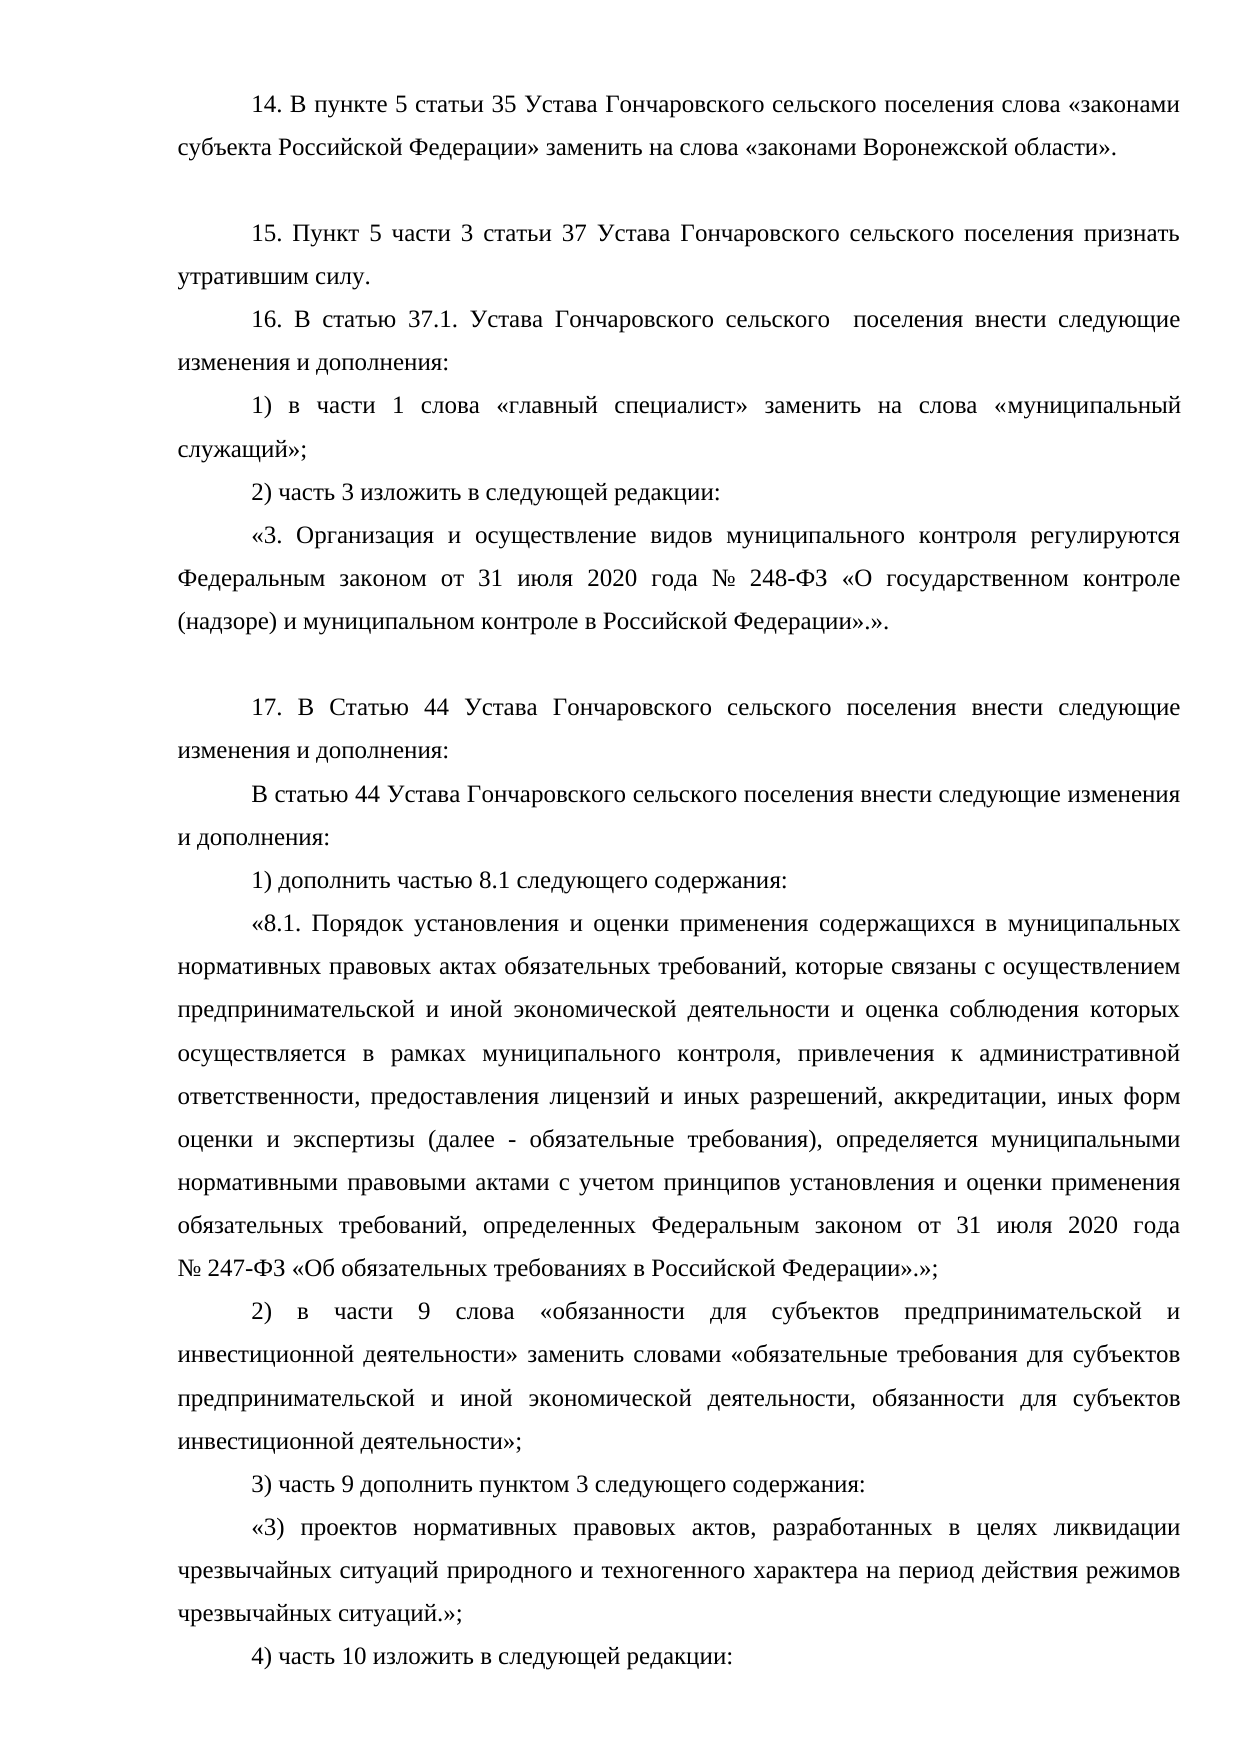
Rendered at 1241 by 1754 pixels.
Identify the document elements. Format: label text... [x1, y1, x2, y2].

text 17. В Статью 44 Устава Гончаровского сельского поселения внести следующие изменения и дополнения: [177, 692, 1181, 764]
text 4) часть 10 изложить в следующей редакции: [177, 1641, 1181, 1670]
text 2) в части 9 слова «обязанности для субъектов предпринимательской и инвестиционной деятельности» заменить словами «обязательные требования для субъектов предпринимательской и иной экономической деятельности, обязанности для субъектов инвестиционной деятельности»; [177, 1296, 1181, 1454]
text 16. В статью 37.1. Устава Гончаровского сельского поселения внести следующие изменения и дополнения: [177, 304, 1181, 376]
text 1) в части 1 слова «главный специалист» заменить на слова «муниципальный служащий»; [177, 391, 1181, 462]
text 14. В пункте 5 статьи 35 Устава Гончаровского сельского поселения слова «законами субъекта Российской Федерации» заменить на слова «законами Воронежской области». [177, 89, 1181, 161]
text 2) часть 3 изложить в следующей редакции: [177, 477, 1181, 506]
text В статью 44 Устава Гончаровского сельского поселения внести следующие изменения и дополнения: [177, 779, 1181, 851]
text «3. Организация и осуществление видов муниципального контроля регулируются Федеральным законом от 31 июля 2020 года № 248-ФЗ «О государственном контроле (надзоре) и муниципальном контроле в Российской Федерации».». [177, 520, 1181, 635]
text 15. Пункт 5 части 3 статьи 37 Устава Гончаровского сельского поселения признать утратившим силу. [177, 218, 1181, 290]
list «8.1. Порядок установления и оценки применения содержащихся в муниципальных нормативных правовых актах обязательных требований, которые связаны с осуществлением предпринимательской и иной экономической деятельности и оценка соблюдения которых осуществляется в рамках муниципального контроля, привлечения к административной ответственности, предоставления лицензий и иных разрешений, аккредитации, иных форм оценки и экспертизы (далее - обязательные требования), определяется муниципальными нормативными правовыми актами с учетом принципов установления и оценки применения обязательных требований, определенных Федеральным законом от 31 июля 2020 года № 247-ФЗ «Об обязательных требованиях в Российской Федерации».»; [177, 908, 1181, 1282]
text 3) часть 9 дополнить пунктом 3 следующего содержания: [177, 1469, 1181, 1498]
text 1) дополнить частью 8.1 следующего содержания: [177, 865, 1181, 894]
text «3) проектов нормативных правовых актов, разработанных в целях ликвидации чрезвычайных ситуаций природного и техногенного характера на период действия режимов чрезвычайных ситуаций.»; [177, 1512, 1181, 1627]
